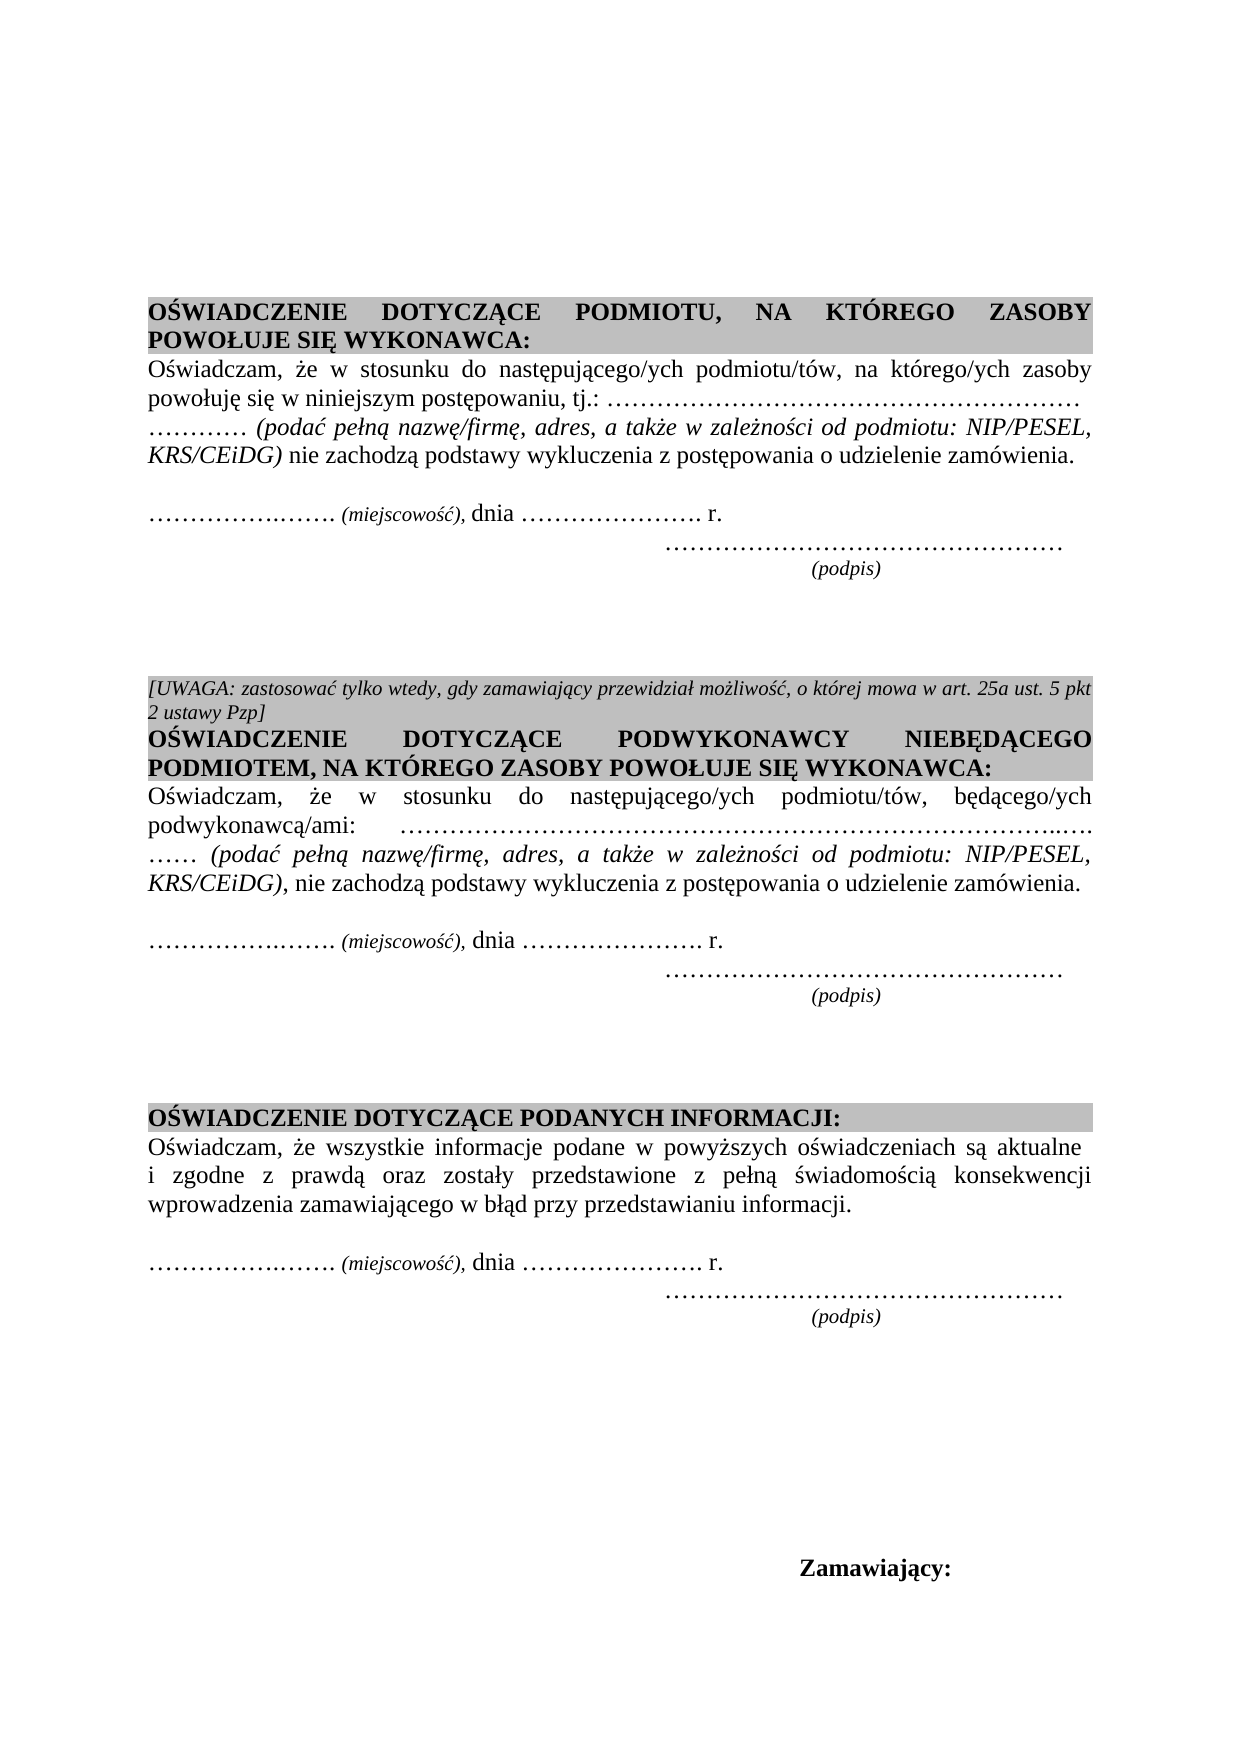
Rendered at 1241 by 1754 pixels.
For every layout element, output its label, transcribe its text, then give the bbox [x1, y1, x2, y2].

text ………………………………………… [148, 954, 1093, 983]
text Oświadczam, że wszystkie informacje podane w powyższych oświadczeniach są aktualne i zgodne z prawdą oraz zostały przedstawione z pełną świadomością konsekwencji wprowadzenia zamawiającego w błąd przy przedstawianiu informacji. [148, 1132, 1093, 1218]
text ………………………………………… [148, 527, 1093, 555]
text …………….……. (miejscowość), dnia …………………. r. [148, 498, 1093, 527]
text OŚWIADCZENIE DOTYCZĄCE PODMIOTU, NA KTÓREGO ZASOBY POWOŁUJE SIĘ WYKONAWCA: [148, 297, 1093, 354]
text ………………………………………… [148, 1275, 1093, 1304]
text Oświadczam, że w stosunku do następującego/ych podmiotu/tów, na którego/ych zasoby powołuję się w niniejszym postępowaniu, tj.: …………………………………………………………… (podać pełną nazwę/firmę, adres, a także w zależności od podmiotu: NIP/PESEL, KRS/CEiDG) nie zachodzą podstawy wykluczenia z postępowania o udzielenie zamówienia. [148, 354, 1093, 469]
text Oświadczam, że w stosunku do następującego/ych podmiotu/tów, będącego/ych podwykonawcą/ami: ……………………………………………………………………..….…… (podać pełną nazwę/firmę, adres, a także w zależności od podmiotu: NIP/PESEL, KRS/CEiDG), nie zachodzą podstawy wykluczenia z postępowania o udzielenie zamówienia. [148, 781, 1093, 896]
text OŚWIADCZENIE DOTYCZĄCE PODANYCH INFORMACJI: [148, 1103, 1093, 1132]
text (podpis) [738, 1304, 1093, 1328]
text …………….……. (miejscowość), dnia …………………. r. [148, 925, 1093, 954]
text OŚWIADCZENIE DOTYCZĄCE PODWYKONAWCY NIEBĘDĄCEGO PODMIOTEM, NA KTÓREGO ZASOBY POWOŁUJE SIĘ WYKONAWCA: [148, 724, 1093, 781]
text …………….……. (miejscowość), dnia …………………. r. [148, 1247, 1093, 1275]
text (podpis) [738, 983, 1093, 1007]
text (podpis) [738, 555, 1093, 579]
text Zamawiający: [694, 1553, 1093, 1582]
text [UWAGA: zastosować tylko wtedy, gdy zamawiający przewidział możliwość, o której mowa w art. 25a ust. 5 pkt 2 ustawy Pzp] [148, 676, 1093, 724]
